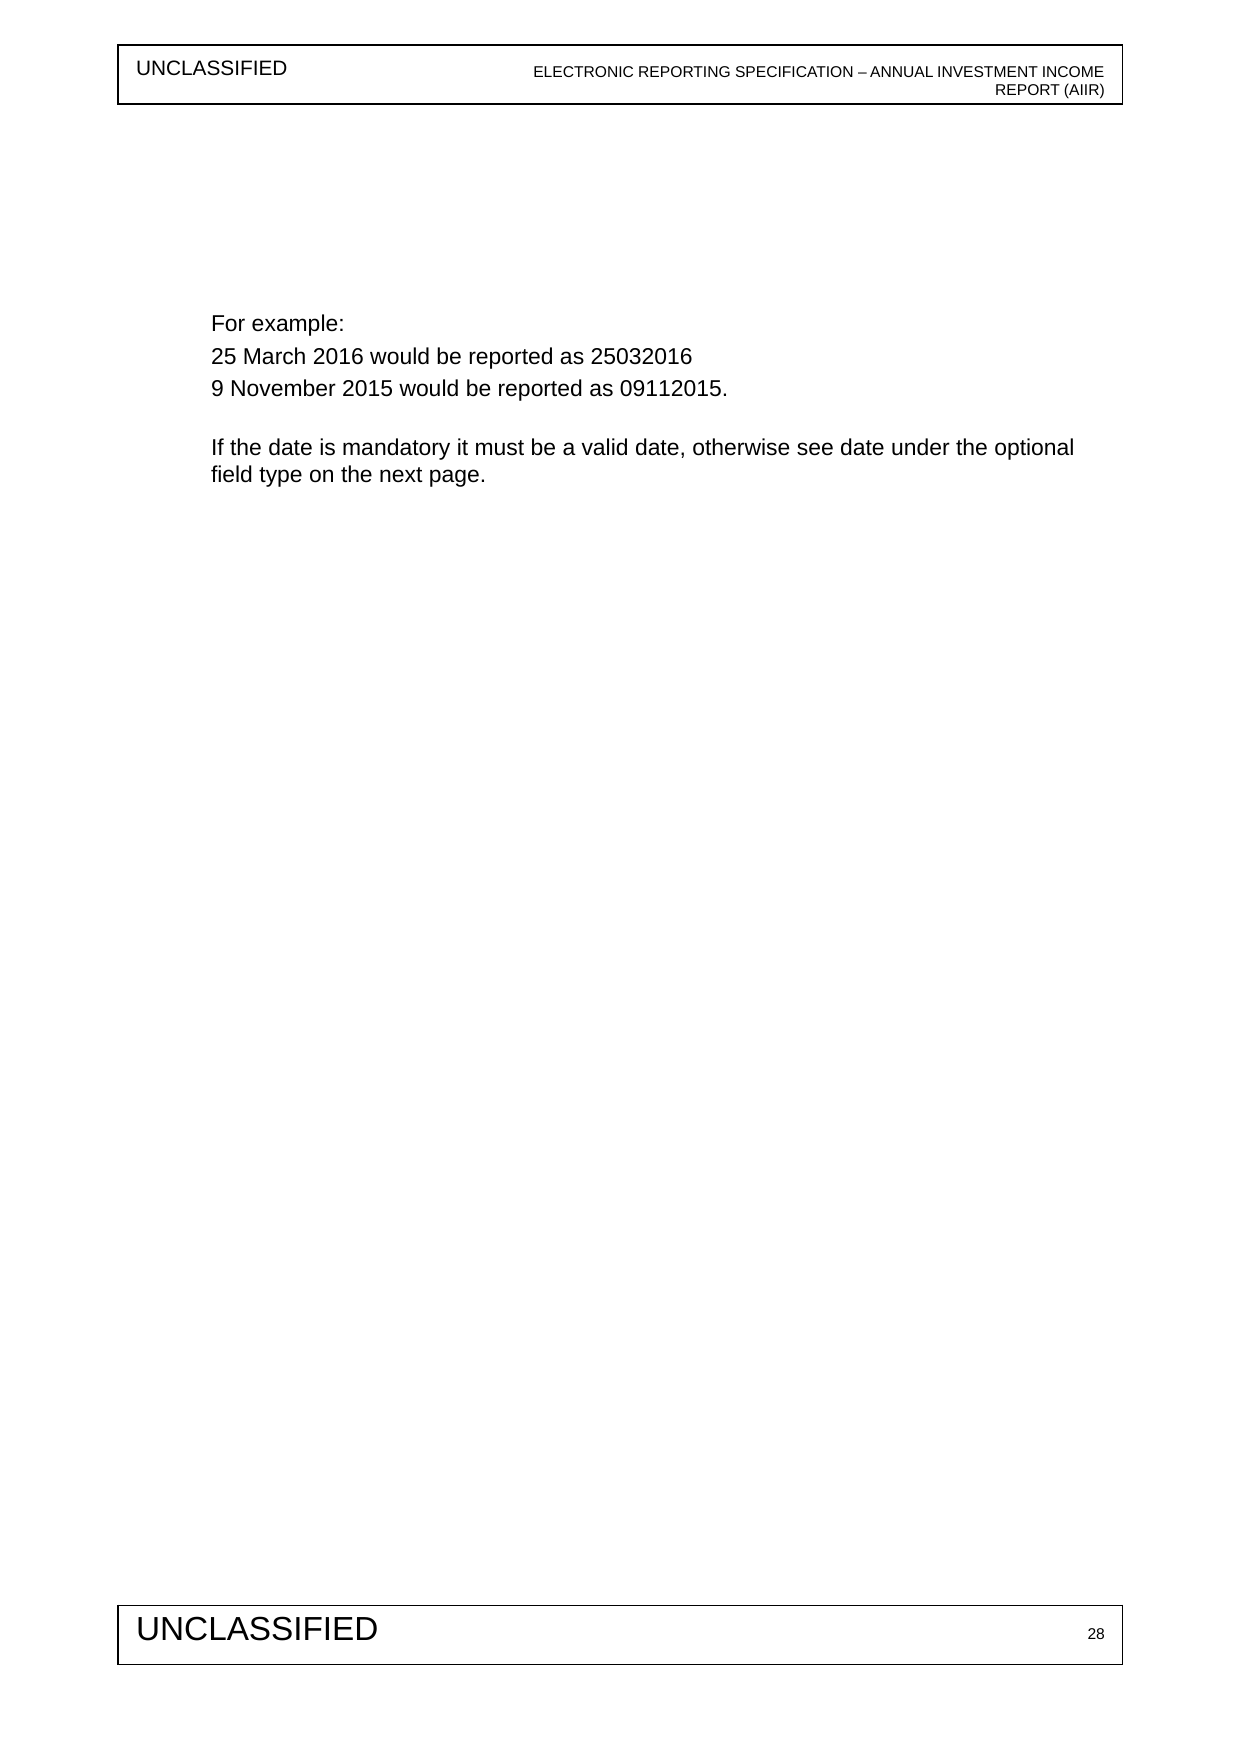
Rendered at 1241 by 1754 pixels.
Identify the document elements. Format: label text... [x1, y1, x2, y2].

text For example: [136, 310, 1104, 336]
text If the date is mandatory it must be a valid date, otherwise see date under the optional field type on the next page. [136, 434, 1104, 487]
list 25 March 2016 would be reported as 25032016 [136, 343, 1104, 369]
list 9 November 2015 would be reported as 09112015. [136, 375, 1104, 402]
